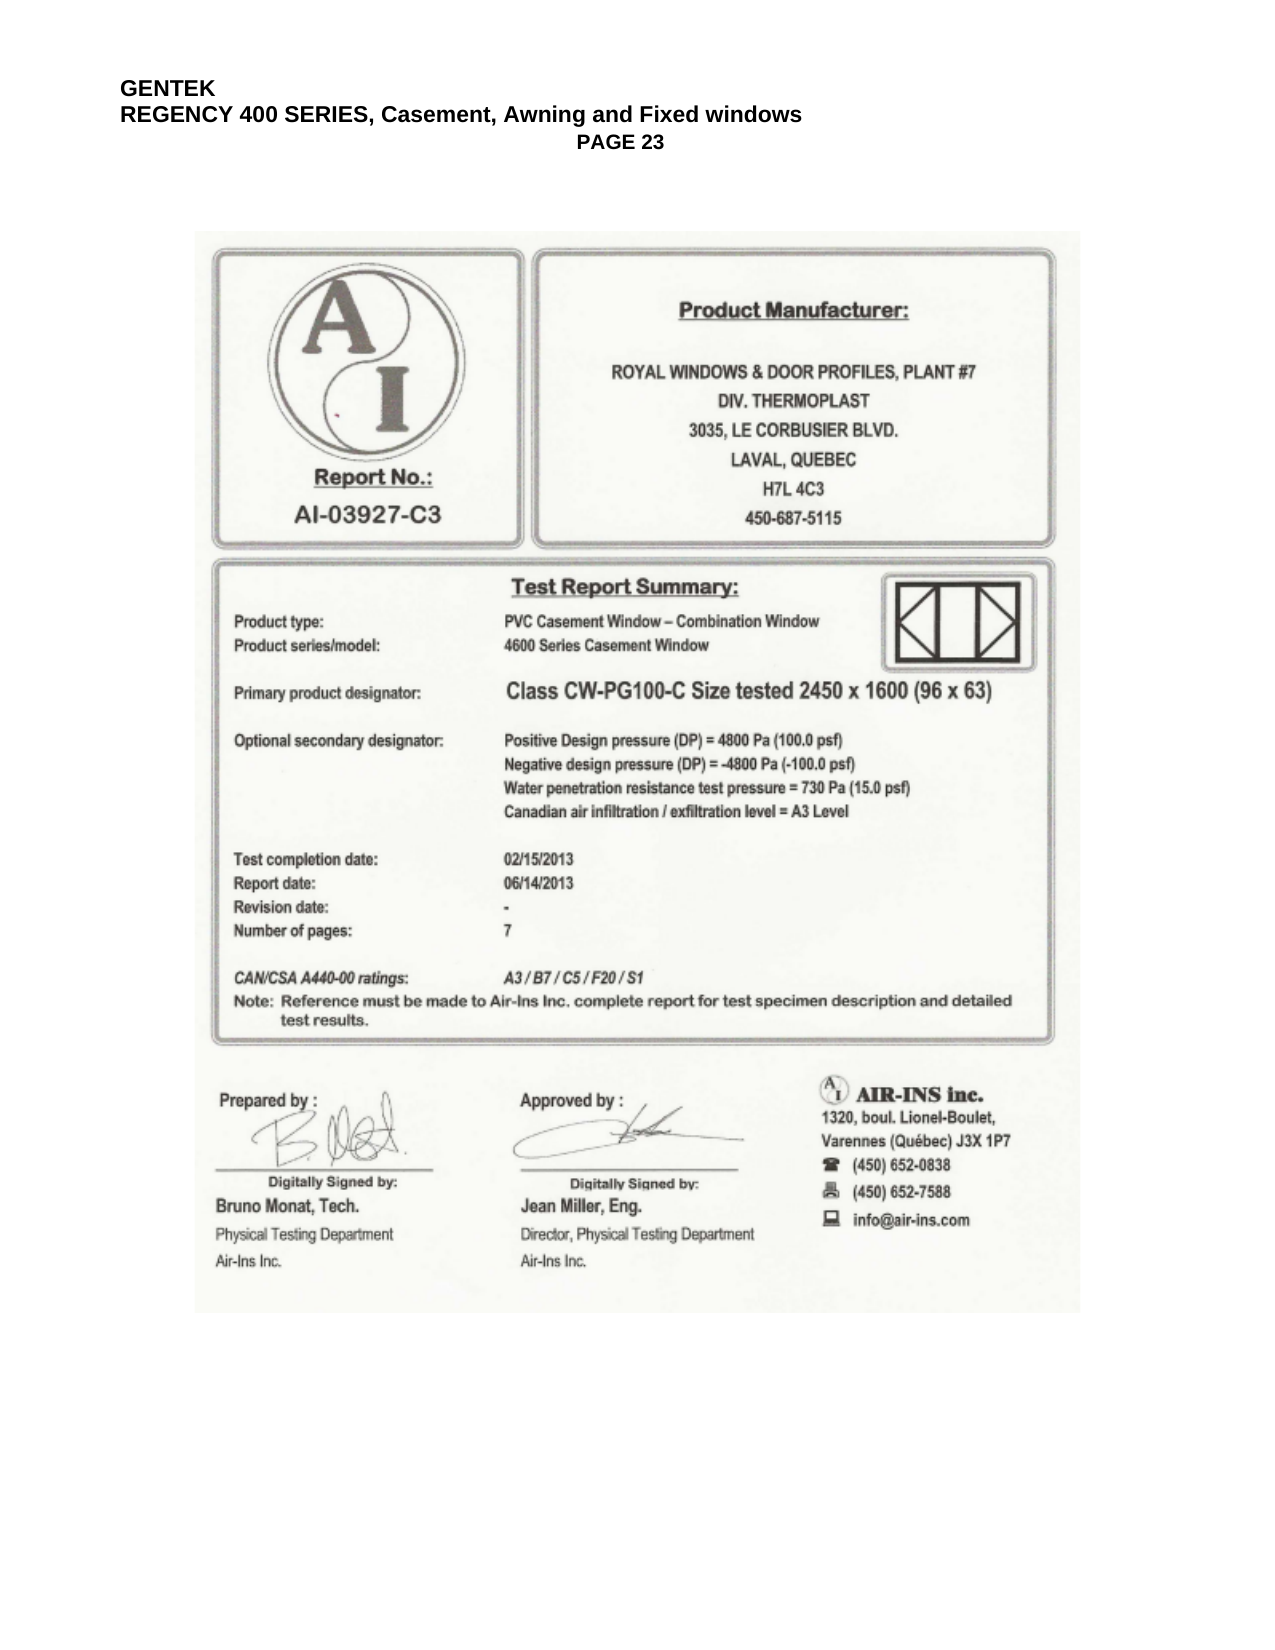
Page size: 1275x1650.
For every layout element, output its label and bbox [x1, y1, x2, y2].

picture [194, 231, 1081, 1313]
